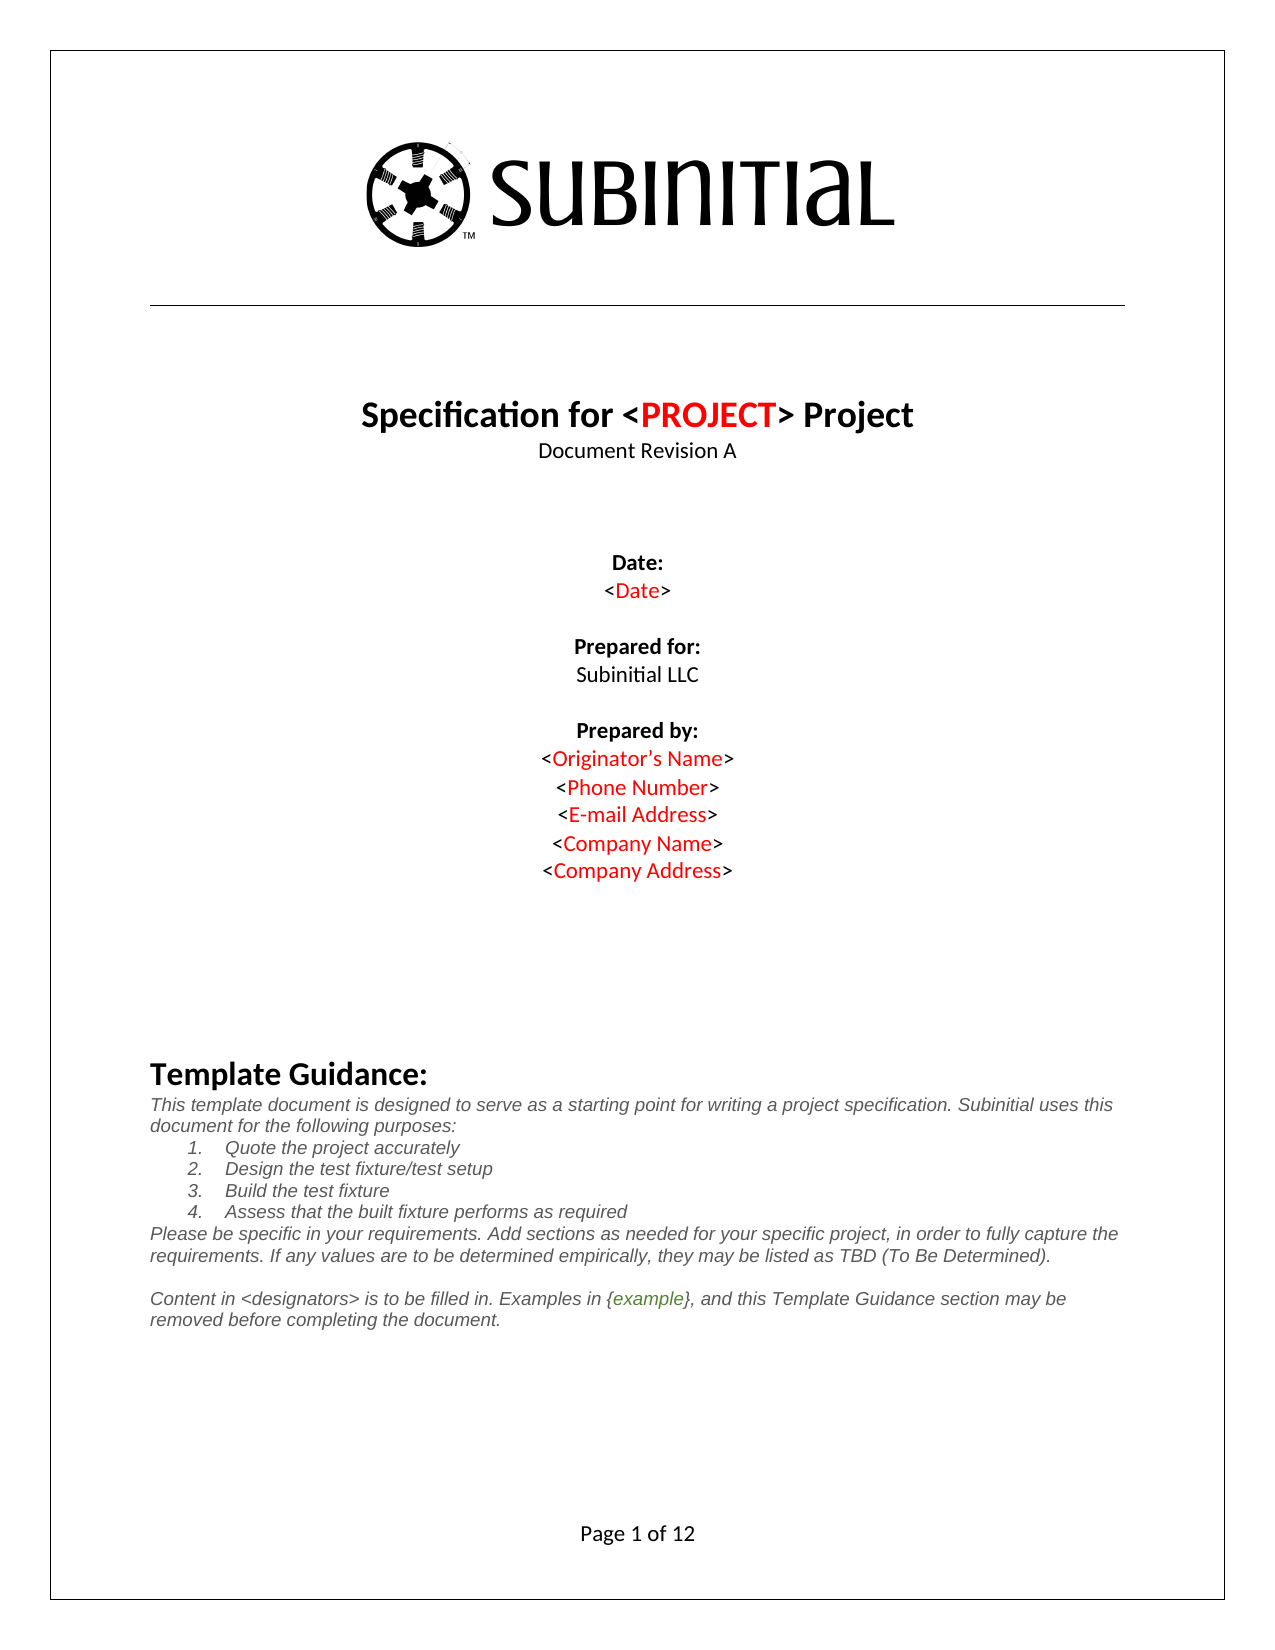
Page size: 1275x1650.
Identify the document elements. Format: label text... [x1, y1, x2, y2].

text <Phone Number> [150, 773, 1125, 801]
picture [366, 140, 909, 247]
text Document Revision A [150, 436, 1125, 464]
text <Date> [150, 576, 1125, 604]
list Design the test fixture/test setup [187, 1158, 1125, 1180]
text <E-mail Address> [150, 801, 1125, 829]
list Quote the project accurately [187, 1137, 1125, 1158]
text Subinitial LLC [150, 661, 1125, 688]
text Please be specific in your requirements. Add sections as needed for your specific project, in order to fully capture the requirements. If any values are to be determined empirically, they may be listed as TBD (To Be Determined). [150, 1223, 1125, 1266]
text Date: [150, 548, 1125, 576]
text Specification for <PROJECT> Project [150, 391, 1125, 436]
text Prepared by: [150, 717, 1125, 744]
text Prepared for: [150, 632, 1125, 661]
text Content in <designators> is to be filled in. Examples in {example}, and this Template Guidance section may be removed before completing the document. [150, 1288, 1125, 1331]
text <Company Name> [150, 829, 1125, 857]
text <Company Address> [150, 857, 1125, 885]
list Build the test fixture [187, 1180, 1125, 1201]
text <Originator’s Name> [150, 744, 1125, 773]
text This template document is designed to serve as a starting point for writing a project specification. Subinitial uses this document for the following purposes: [150, 1093, 1125, 1137]
list Assess that the built fixture performs as required [187, 1201, 1125, 1223]
text Template Guidance: [150, 1053, 1125, 1093]
